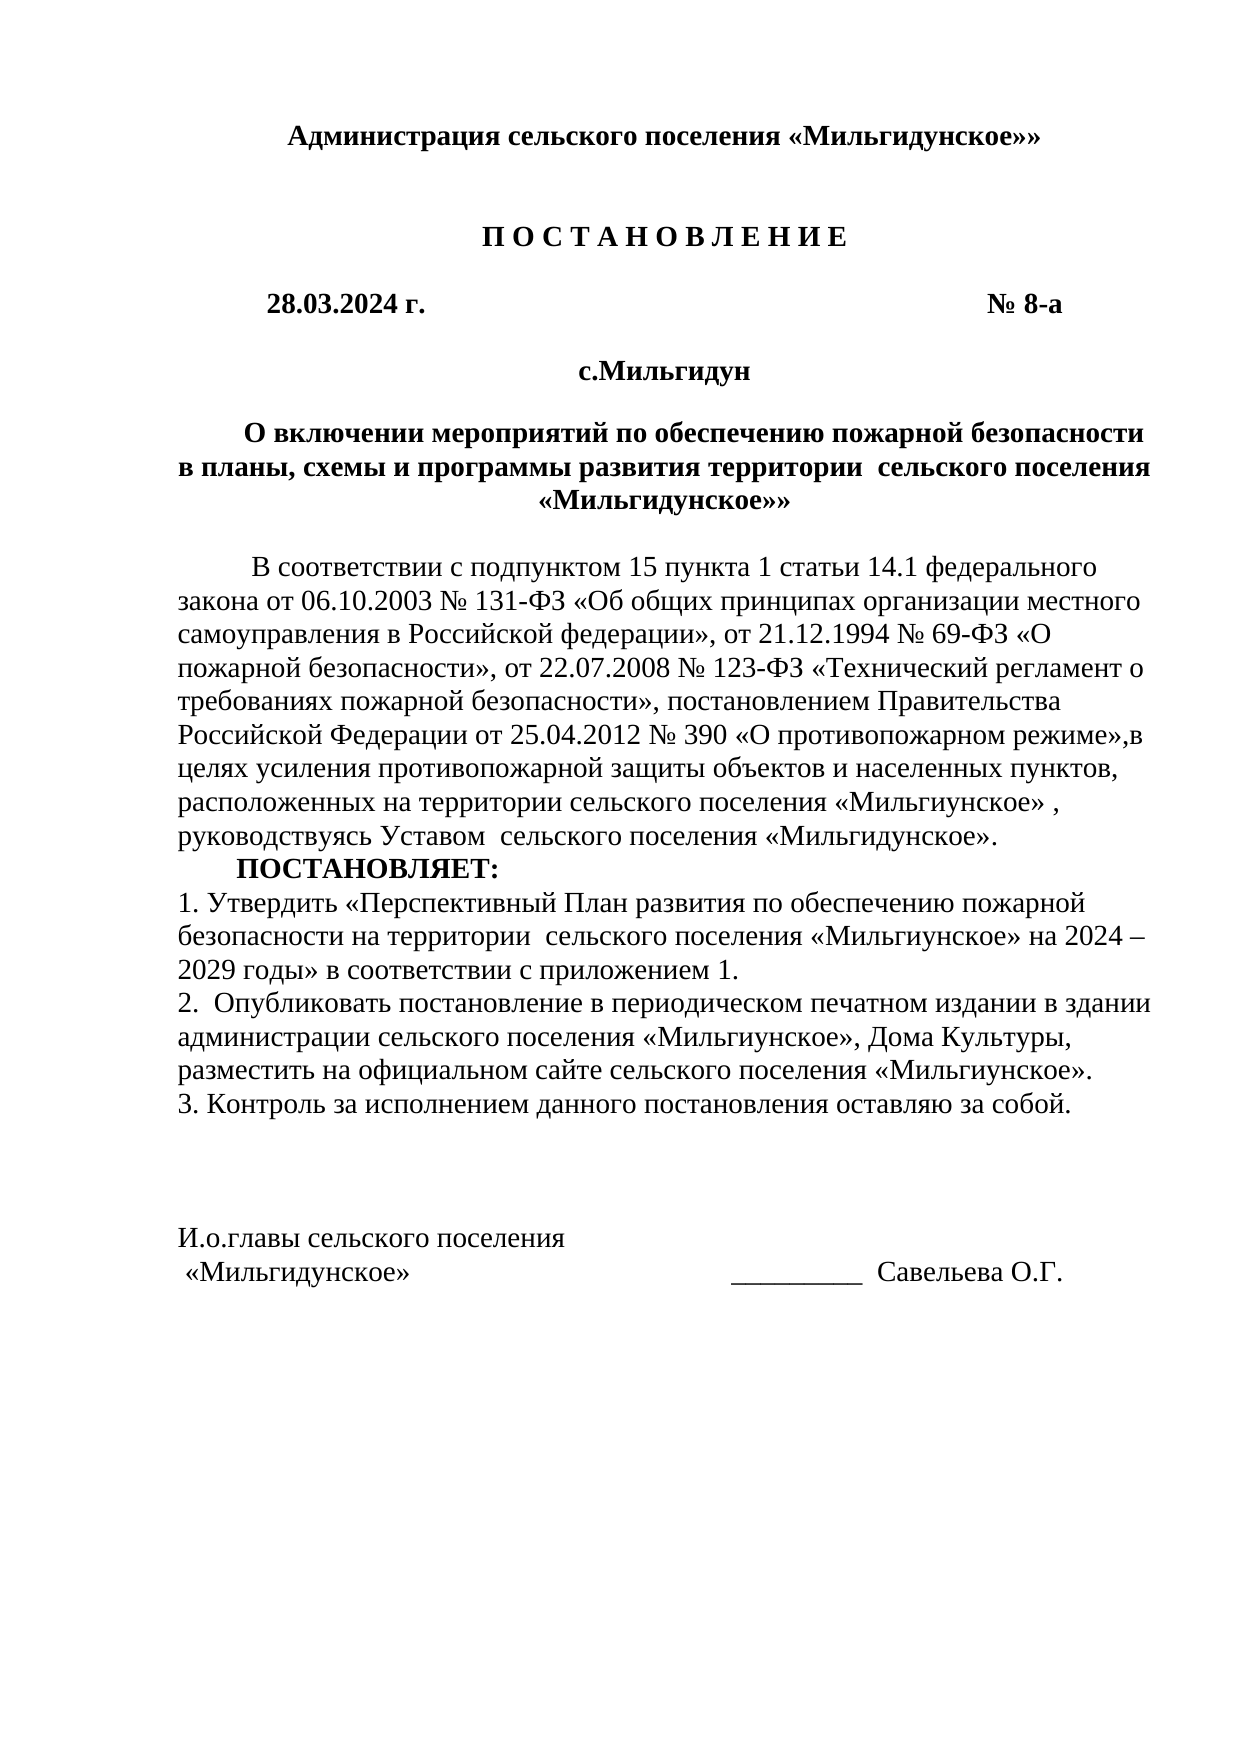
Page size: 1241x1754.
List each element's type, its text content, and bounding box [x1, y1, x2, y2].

text И.о.главы сельского поселения [177, 1220, 1152, 1254]
text «Мильгидунское» _________ Савельева О.Г. [177, 1254, 1152, 1287]
text 28.03.2024 г. № 8-а [177, 286, 1152, 319]
text В соответствии с подпунктом 15 пункта 1 статьи 14.1 федерального закона от 06.10.2003 № 131-ФЗ «Об общих принципах организации местного самоуправления в Российской федерации», от 21.12.1994 № 69-ФЗ «О пожарной безопасности», от 22.07.2008 № 123-ФЗ «Технический регламент о требованиях пожарной безопасности», постановлением Правительства Российской Федерации от 25.04.2012 № 390 «О противопожарном режиме»,в целях усиления противопожарной защиты объектов и населенных пунктов, расположенных на территории сельского поселения «Мильгиунское» , руководствуясь Уставом сельского поселения «Мильгидунское». [177, 549, 1152, 851]
text 3. Контроль за исполнением данного постановления оставляю за собой. [177, 1086, 1152, 1119]
text с.Мильгидун [177, 353, 1152, 386]
text П О С Т А Н О В Л Е Н И Е [177, 219, 1152, 252]
text ПОСТАНОВЛЯЕТ: [177, 851, 1152, 885]
text Администрация сельского поселения «Мильгидунское»» [177, 118, 1152, 152]
text О включении мероприятий по обеспечению пожарной безопасности в планы, схемы и программы развития территории сельского поселения «Мильгидунское»» [177, 415, 1152, 516]
text 1. Утвердить «Перспективный План развития по обеспечению пожарной безопасности на территории сельского поселения «Мильгиунское» на 2024 – 2029 годы» в соответствии с приложением 1. 2. Опубликовать постановление в периодическом печатном издании в здании администрации сельского поселения «Мильгиунское», Дома Культуры, разместить на официальном сайте сельского поселения «Мильгиунское». [177, 885, 1152, 1086]
